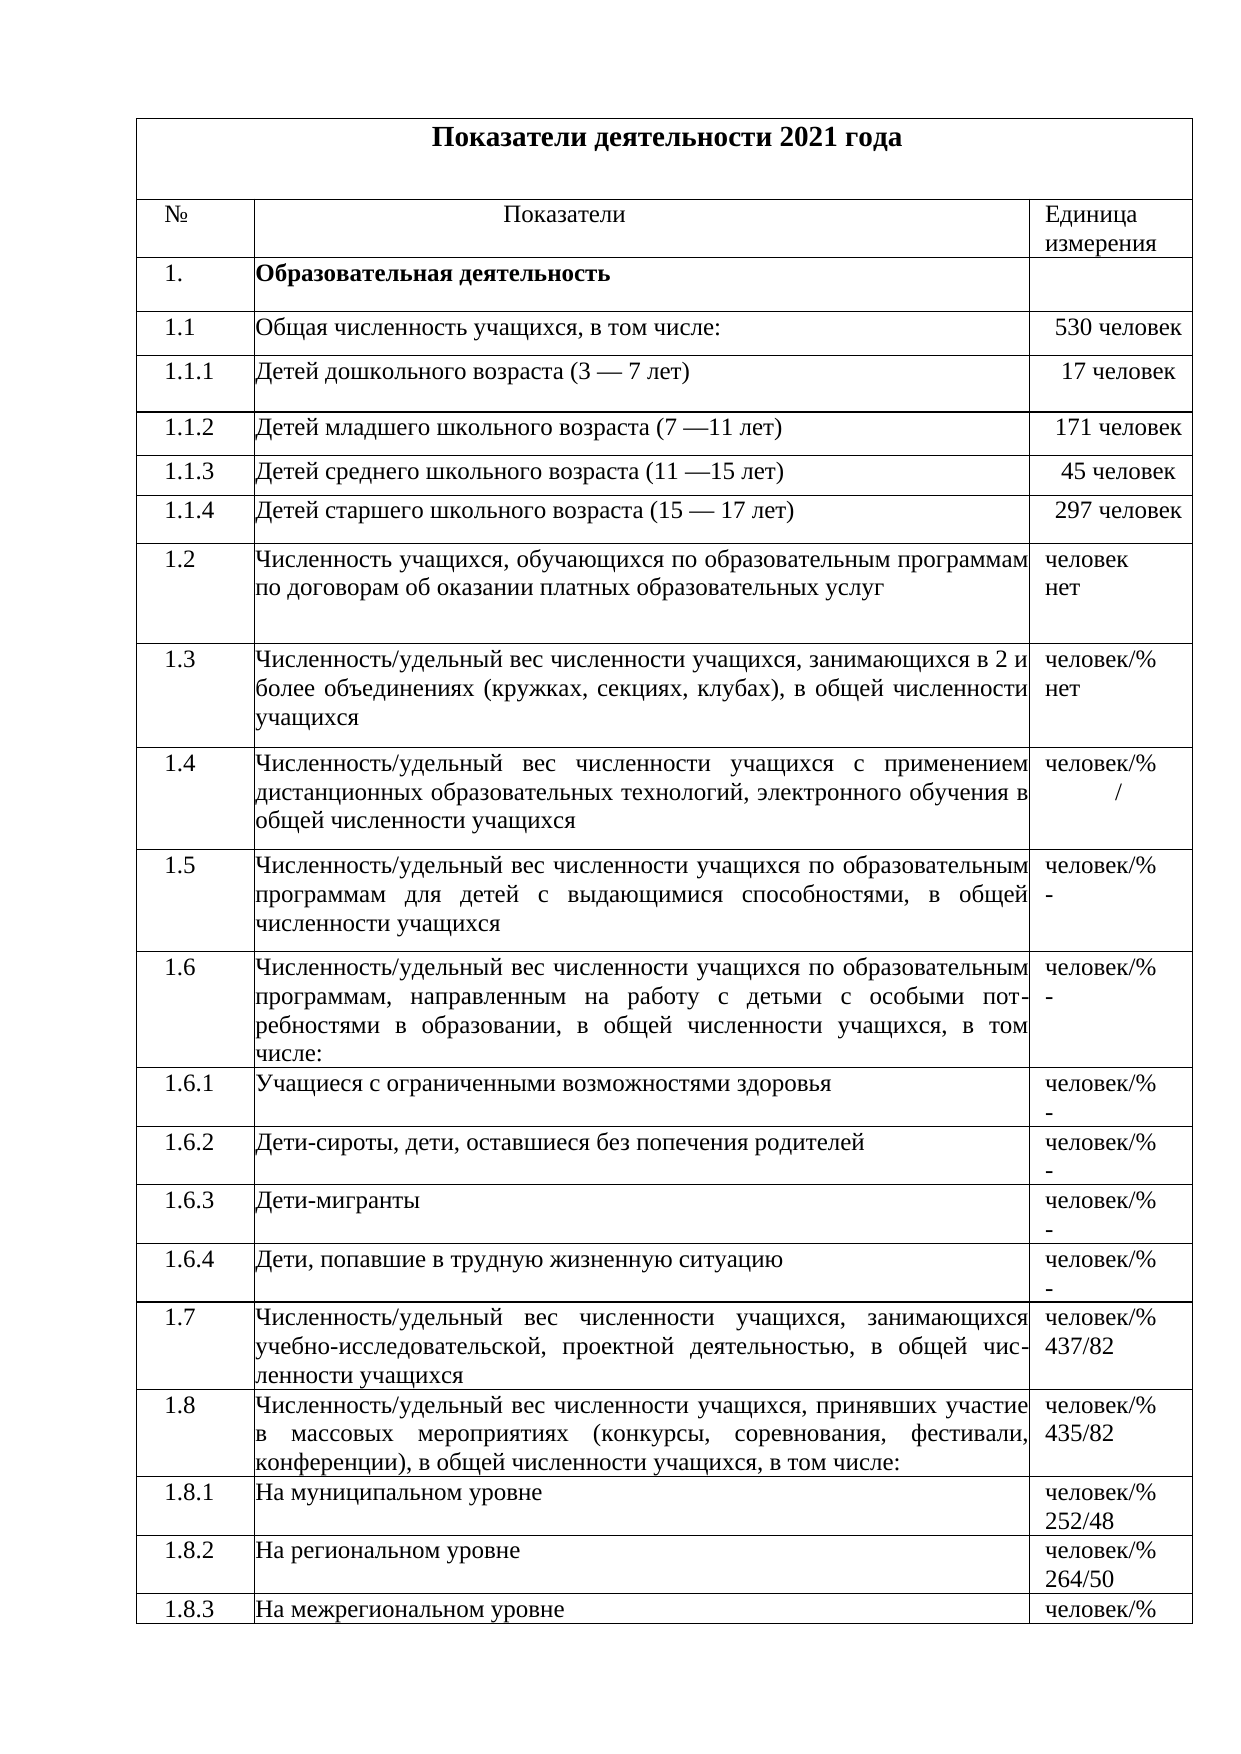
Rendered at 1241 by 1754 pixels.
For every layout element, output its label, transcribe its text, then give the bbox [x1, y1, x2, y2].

table_cell человек нет [1030, 544, 1192, 643]
table_cell человек/% - [1030, 850, 1192, 951]
table_cell человек/% нет [1030, 644, 1192, 747]
table_cell Численность/удельный вес численности учащихся, занимающихся учебно-исследовательской, проектной деятельностью, в общей численности учащихся [255, 1303, 1029, 1389]
table_cell 1.5 [137, 850, 254, 951]
table_cell человек/% - [1030, 952, 1192, 1067]
table_cell 1.1.2 [137, 413, 254, 455]
table_cell Численность/удельный вес численности учащихся, принявших участие в массовых мероприятиях (конкурсы, соревнования, фестивали, конференции), в общей численности учащихся, в том числе: [255, 1390, 1029, 1476]
table_cell 1.4 [137, 748, 254, 849]
table_cell Общая численность учащихся, в том числе: [255, 312, 1029, 355]
table_cell Учащиеся с ограниченными возможностями здоровья [255, 1068, 1029, 1126]
table_cell человек/% 437/82 [1030, 1303, 1192, 1389]
table_cell человек/% 264/50 [1030, 1536, 1192, 1593]
table_cell 1.6.2 [137, 1127, 254, 1184]
table_cell Единица измерения [1030, 200, 1192, 257]
table_cell Численность/удельный вес численности учащихся по образовательным программам, направленным на работу с детьми с особыми потребностями в образовании, в общей численности учащихся, в том числе: [255, 952, 1029, 1067]
table_cell человек/% - [1030, 1127, 1192, 1184]
table_cell Детей младшего школьного возраста (7 —11 лет) [255, 413, 1029, 455]
table_cell 1.3 [137, 644, 254, 747]
table_cell На муниципальном уровне [255, 1477, 1029, 1534]
table_cell человек/% 435/82 [1030, 1390, 1192, 1476]
table_cell Показатели [255, 200, 1029, 257]
table_cell Детей среднего школьного возраста (11 —15 лет) [255, 456, 1029, 494]
table_cell Дети-сироты, дети, оставшиеся без попечения родителей [255, 1127, 1029, 1184]
table_cell 1.1.4 [137, 496, 254, 543]
table_cell 171 человек [1030, 413, 1192, 455]
table_cell человек/% / [1030, 748, 1192, 849]
table_cell человек/% [1030, 1594, 1192, 1623]
table_cell Образовательная деятельность [255, 258, 1029, 311]
table_cell 1.8.2 [137, 1536, 254, 1593]
table_cell Детей старшего школьного возраста (15 — 17 лет) [255, 496, 1029, 543]
table_cell Детей дошкольного возраста (3 — 7 лет) [255, 356, 1029, 411]
table_cell 1.8.3 [137, 1594, 254, 1623]
table_cell человек/% - [1030, 1244, 1192, 1301]
table_cell 1.7 [137, 1303, 254, 1389]
table_cell 1.6.4 [137, 1244, 254, 1301]
table_cell 1.1.3 [137, 456, 254, 494]
table_cell 45 человек [1030, 456, 1192, 494]
table_cell человек/% 252/48 [1030, 1477, 1192, 1534]
table_cell Численность/удельный вес численности учащихся, занимающихся в 2 и более объединениях (кружках, секциях, клубах), в общей численности учащихся [255, 644, 1029, 747]
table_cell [255, 1594, 1029, 1623]
table_cell 1.1 [137, 312, 254, 355]
table_cell Численность/удельный вес численности учащихся по образовательным программам для детей с выдающимися способностями, в общей численности учащихся [255, 850, 1029, 951]
table_cell 1.1.1 [137, 356, 254, 411]
table_cell Численность учащихся, обучающихся по образовательным программам по договорам об оказании платных образовательных услуг [255, 544, 1029, 643]
table_cell Численность/удельный вес численности учащихся с применением дистанционных образовательных технологий, электронного обучения в общей численности учащихся [255, 748, 1029, 849]
table_cell 530 человек [1030, 312, 1192, 355]
table_cell 1.8 [137, 1390, 254, 1476]
table_cell 1.6 [137, 952, 254, 1067]
table_cell 297 человек [1030, 496, 1192, 543]
table_cell Дети, попавшие в трудную жизненную ситуацию [255, 1244, 1029, 1301]
table_cell человек/% - [1030, 1068, 1192, 1126]
table_header Показатели деятельности 2021 года [137, 119, 1192, 198]
table_cell 1.2 [137, 544, 254, 643]
table_cell 1.6.1 [137, 1068, 254, 1126]
table_cell [1030, 258, 1192, 311]
table_cell 17 человек [1030, 356, 1192, 411]
table_cell 1.6.3 [137, 1185, 254, 1243]
table_cell № [137, 200, 254, 257]
table_cell человек/% - [1030, 1185, 1192, 1243]
table_cell Дети-мигранты [255, 1185, 1029, 1243]
table_cell 1. [137, 258, 254, 311]
table_cell На региональном уровне [255, 1536, 1029, 1593]
table_cell 1.8.1 [137, 1477, 254, 1534]
